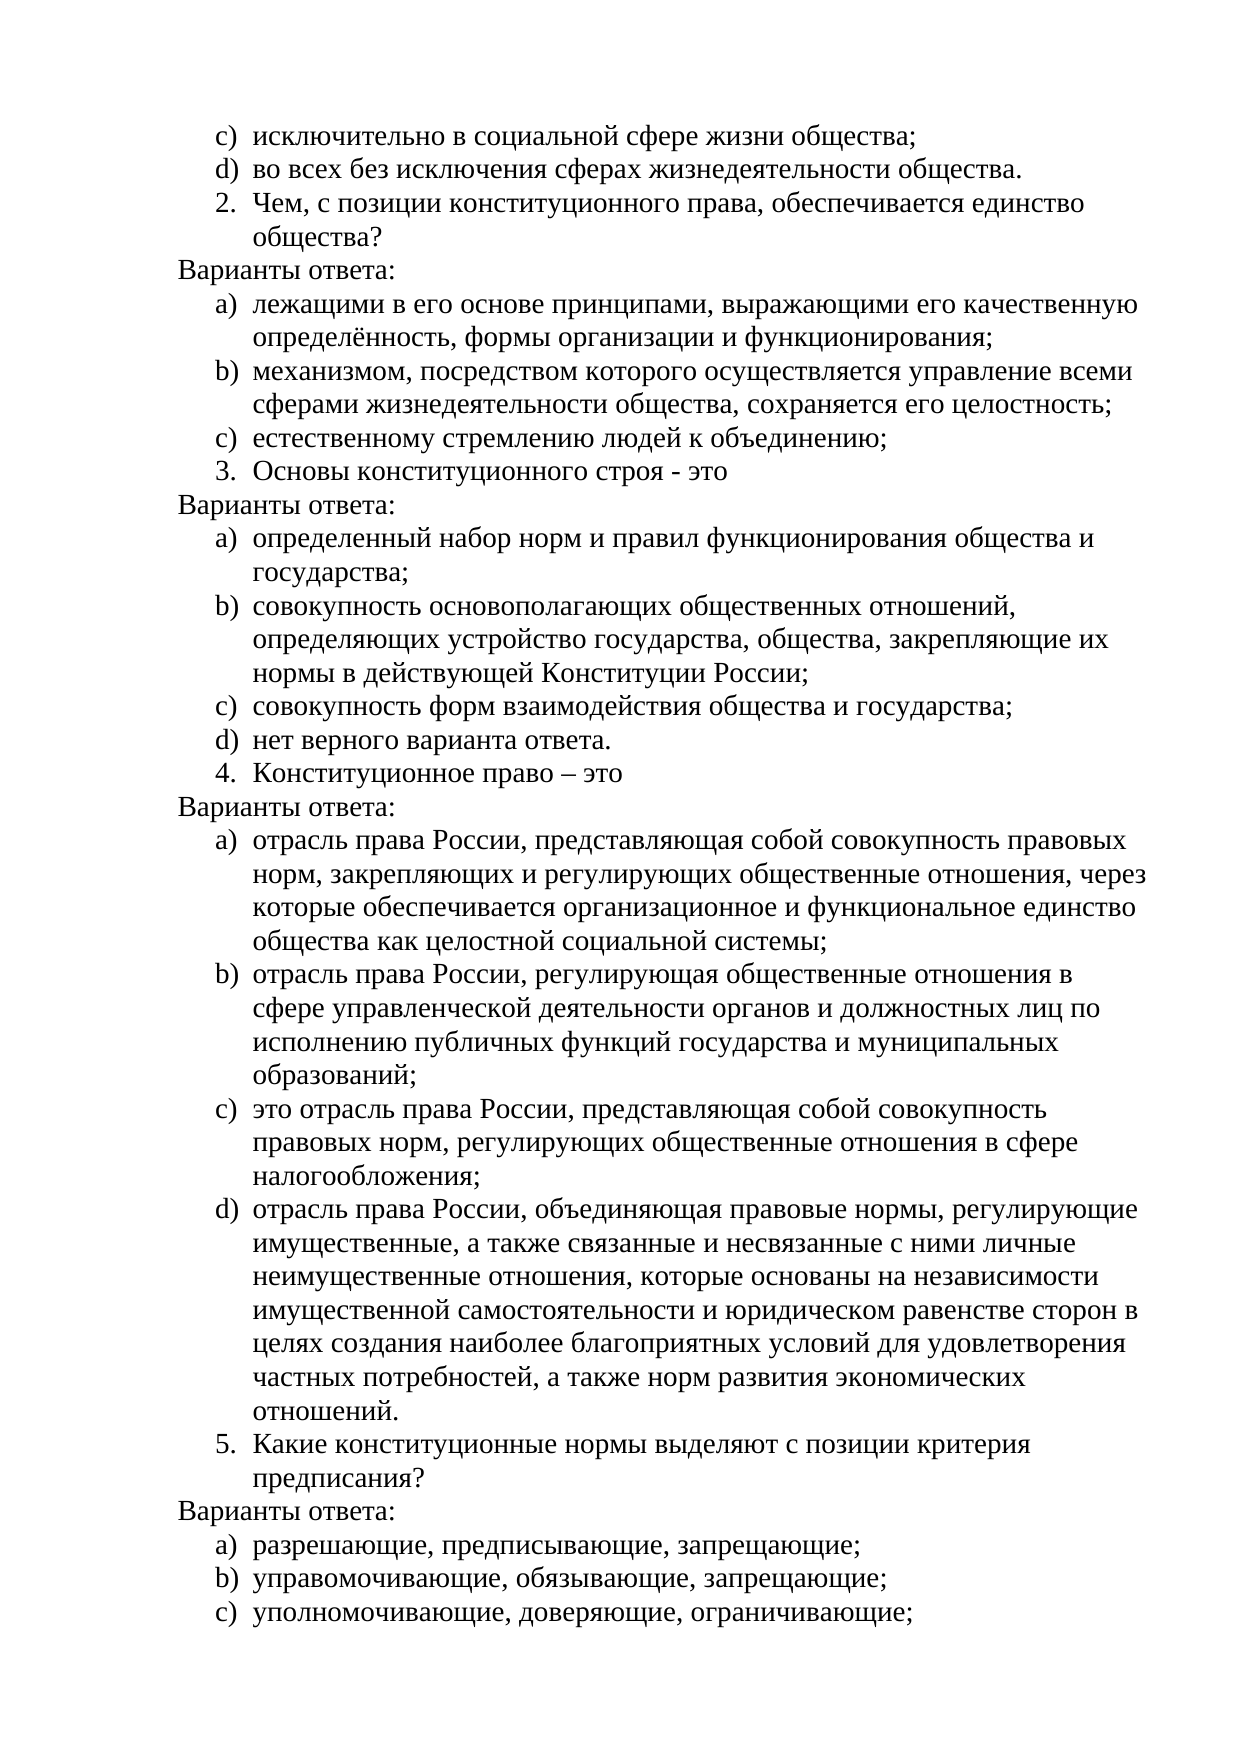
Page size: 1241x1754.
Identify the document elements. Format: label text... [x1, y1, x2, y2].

list совокупность форм взаимодействия общества и государства; [215, 688, 1152, 722]
list управомочивающие, обязывающие, запрещающие; [215, 1560, 1152, 1594]
list это отрасль права России, представляющая собой совокупность правовых норм, регулирующих общественные отношения в сфере налогообложения; [215, 1091, 1152, 1191]
text Варианты ответа: [177, 789, 1152, 822]
list отрасль права России, объединяющая правовые нормы, регулирующие имущественные, а также связанные и несвязанные с ними личные неимущественные отношения, которые основаны на независимости имущественной самостоятельности и юридическом равенстве сторон в целях создания наиболее благоприятных условий для удовлетворения частных потребностей, а также норм развития экономических отношений. [215, 1191, 1152, 1426]
list Какие конституционные нормы выделяют с позиции критерия предписания? [215, 1426, 1152, 1493]
list естественному стремлению людей к объединению; [215, 420, 1152, 453]
list лежащими в его основе принципами, выражающими его качественную определённость, формы организации и функционирования; [215, 286, 1152, 353]
text Варианты ответа: [177, 487, 1152, 521]
list исключительно в социальной сфере жизни общества; [215, 118, 1152, 152]
list во всех без исключения сферах жизнедеятельности общества. [215, 152, 1152, 185]
list совокупность основополагающих общественных отношений, определяющих устройство государства, общества, закрепляющие их нормы в действующей Конституции России; [215, 588, 1152, 688]
list отрасль права России, регулирующая общественные отношения в сфере управленческой деятельности органов и должностных лиц по исполнению публичных функций государства и муниципальных образований; [215, 957, 1152, 1091]
list определенный набор норм и правил функционирования общества и государства; [215, 521, 1152, 588]
list Чем, с позиции конституционного права, обеспечивается единство общества? [215, 185, 1152, 252]
list механизмом, посредством которого осуществляется управление всеми сферами жизнедеятельности общества, сохраняется его целостность; [215, 353, 1152, 420]
text Варианты ответа: [177, 252, 1152, 286]
list разрешающие, предписывающие, запрещающие; [215, 1527, 1152, 1560]
list Основы конституционного строя - это [215, 453, 1152, 487]
text Варианты ответа: [177, 1493, 1152, 1527]
list отрасль права России, представляющая собой совокупность правовых норм, закрепляющих и регулирующих общественные отношения, через которые обеспечивается организационное и функциональное единство общества как целостной социальной системы; [215, 822, 1152, 957]
list Конституционное право – это [215, 755, 1152, 789]
list уполномочивающие, доверяющие, ограничивающие; [215, 1594, 1152, 1627]
list нет верного варианта ответа. [215, 722, 1152, 755]
